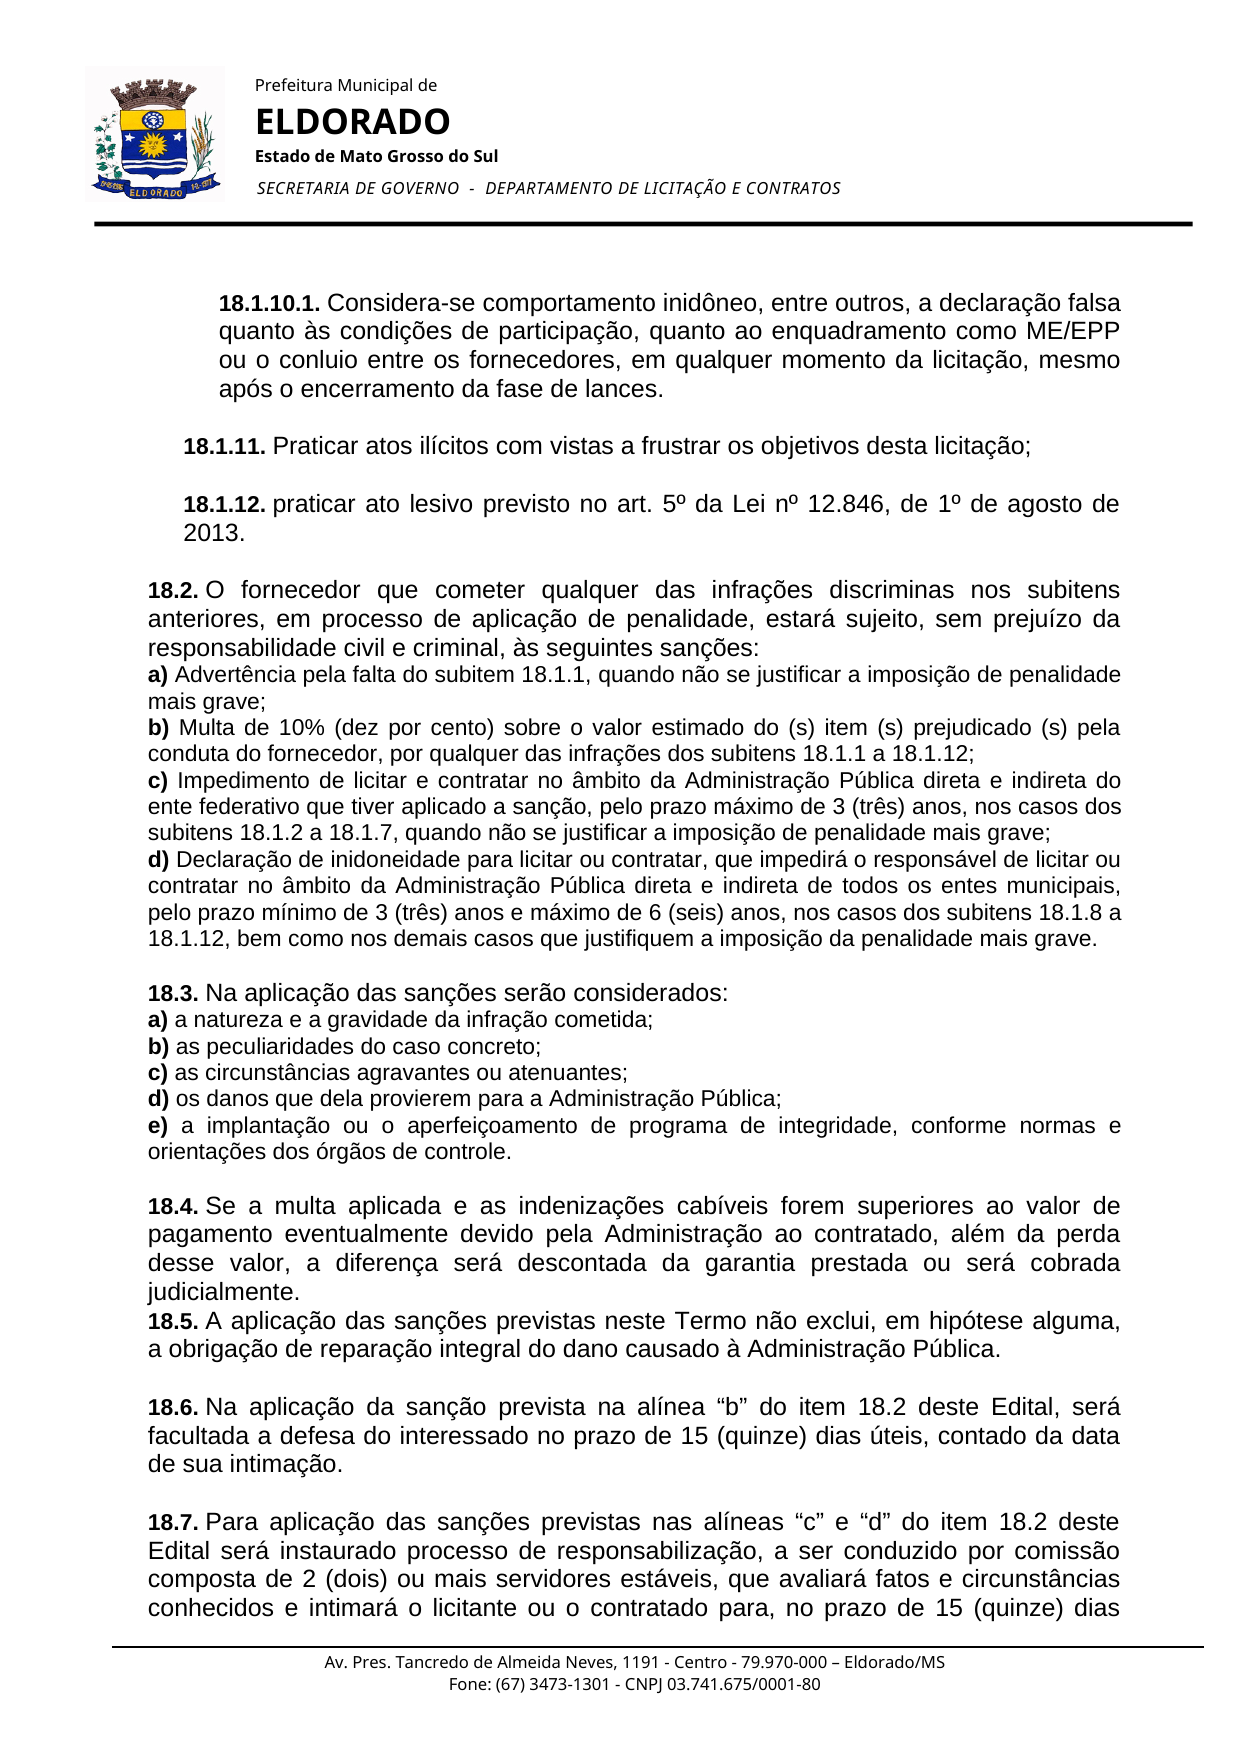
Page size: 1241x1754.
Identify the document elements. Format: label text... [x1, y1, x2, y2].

list Se a multa aplicada e as indenizações cabíveis forem superiores ao valor de pagamento eventualmente devido pela Administração ao contratado, além da perda desse valor, a diferença será descontada da garantia prestada ou será cobrada judicialmente. [148, 1191, 1122, 1306]
list Considera-se comportamento inidôneo, entre outros, a declaração falsa quanto às condições de participação, quanto ao enquadramento como ME/EPP ou o conluio entre os fornecedores, em qualquer momento da licitação, mesmo após o encerramento da fase de lances. [218, 287, 1122, 402]
list praticar ato lesivo previsto no art. 5º da Lei nº 12.846, de 1º de agosto de 2013. [183, 489, 1122, 546]
list O fornecedor que cometer qualquer das infrações discriminas nos subitens anteriores, em processo de aplicação de penalidade, estará sujeito, sem prejuízo da responsabilidade civil e criminal, às seguintes sanções: [148, 575, 1122, 661]
list A aplicação das sanções previstas neste Termo não exclui, em hipótese alguma, a obrigação de reparação integral do dano causado à Administração Pública. [148, 1306, 1122, 1363]
text a) a natureza e a gravidade da infração cometida; [148, 1006, 1122, 1033]
text d) Declaração de inidoneidade para licitar ou contratar, que impedirá o responsável de licitar ou contratar no âmbito da Administração Pública direta e indireta de todos os entes municipais, pelo prazo mínimo de 3 (três) anos e máximo de 6 (seis) anos, nos casos dos subitens 18.1.8 a 18.1.12, bem como nos demais casos que justifiquem a imposição da penalidade mais grave. [148, 846, 1122, 951]
text e) a implantação ou o aperfeiçoamento de programa de integridade, conforme normas e orientações dos órgãos de controle. [148, 1112, 1122, 1164]
list Na aplicação das sanções serão considerados: [148, 977, 1122, 1006]
text a) Advertência pela falta do subitem 18.1.1, quando não se justificar a imposição de penalidade mais grave; [148, 661, 1122, 714]
text c) Impedimento de licitar e contratar no âmbito da Administração Pública direta e indireta do ente federativo que tiver aplicado a sanção, pelo prazo máximo de 3 (três) anos, nos casos dos subitens 18.1.2 a 18.1.7, quando não se justificar a imposição de penalidade mais grave; [148, 767, 1122, 846]
text b) Multa de 10% (dez por cento) sobre o valor estimado do (s) item (s) prejudicado (s) pela conduta do fornecedor, por qualquer das infrações dos subitens 18.1.1 a 18.1.12; [148, 714, 1122, 767]
list Na aplicação da sanção prevista na alínea “b” do item 18.2 deste Edital, será facultada a defesa do interessado no prazo de 15 (quinze) dias úteis, contado da data de sua intimação. [148, 1392, 1122, 1478]
text d) os danos que dela provierem para a Administração Pública; [148, 1085, 1122, 1112]
text c) as circunstâncias agravantes ou atenuantes; [148, 1059, 1122, 1085]
list Praticar atos ilícitos com vistas a frustrar os objetivos desta licitação; [183, 431, 1122, 460]
text b) as peculiaridades do caso concreto; [148, 1033, 1122, 1059]
picture [85, 66, 225, 202]
